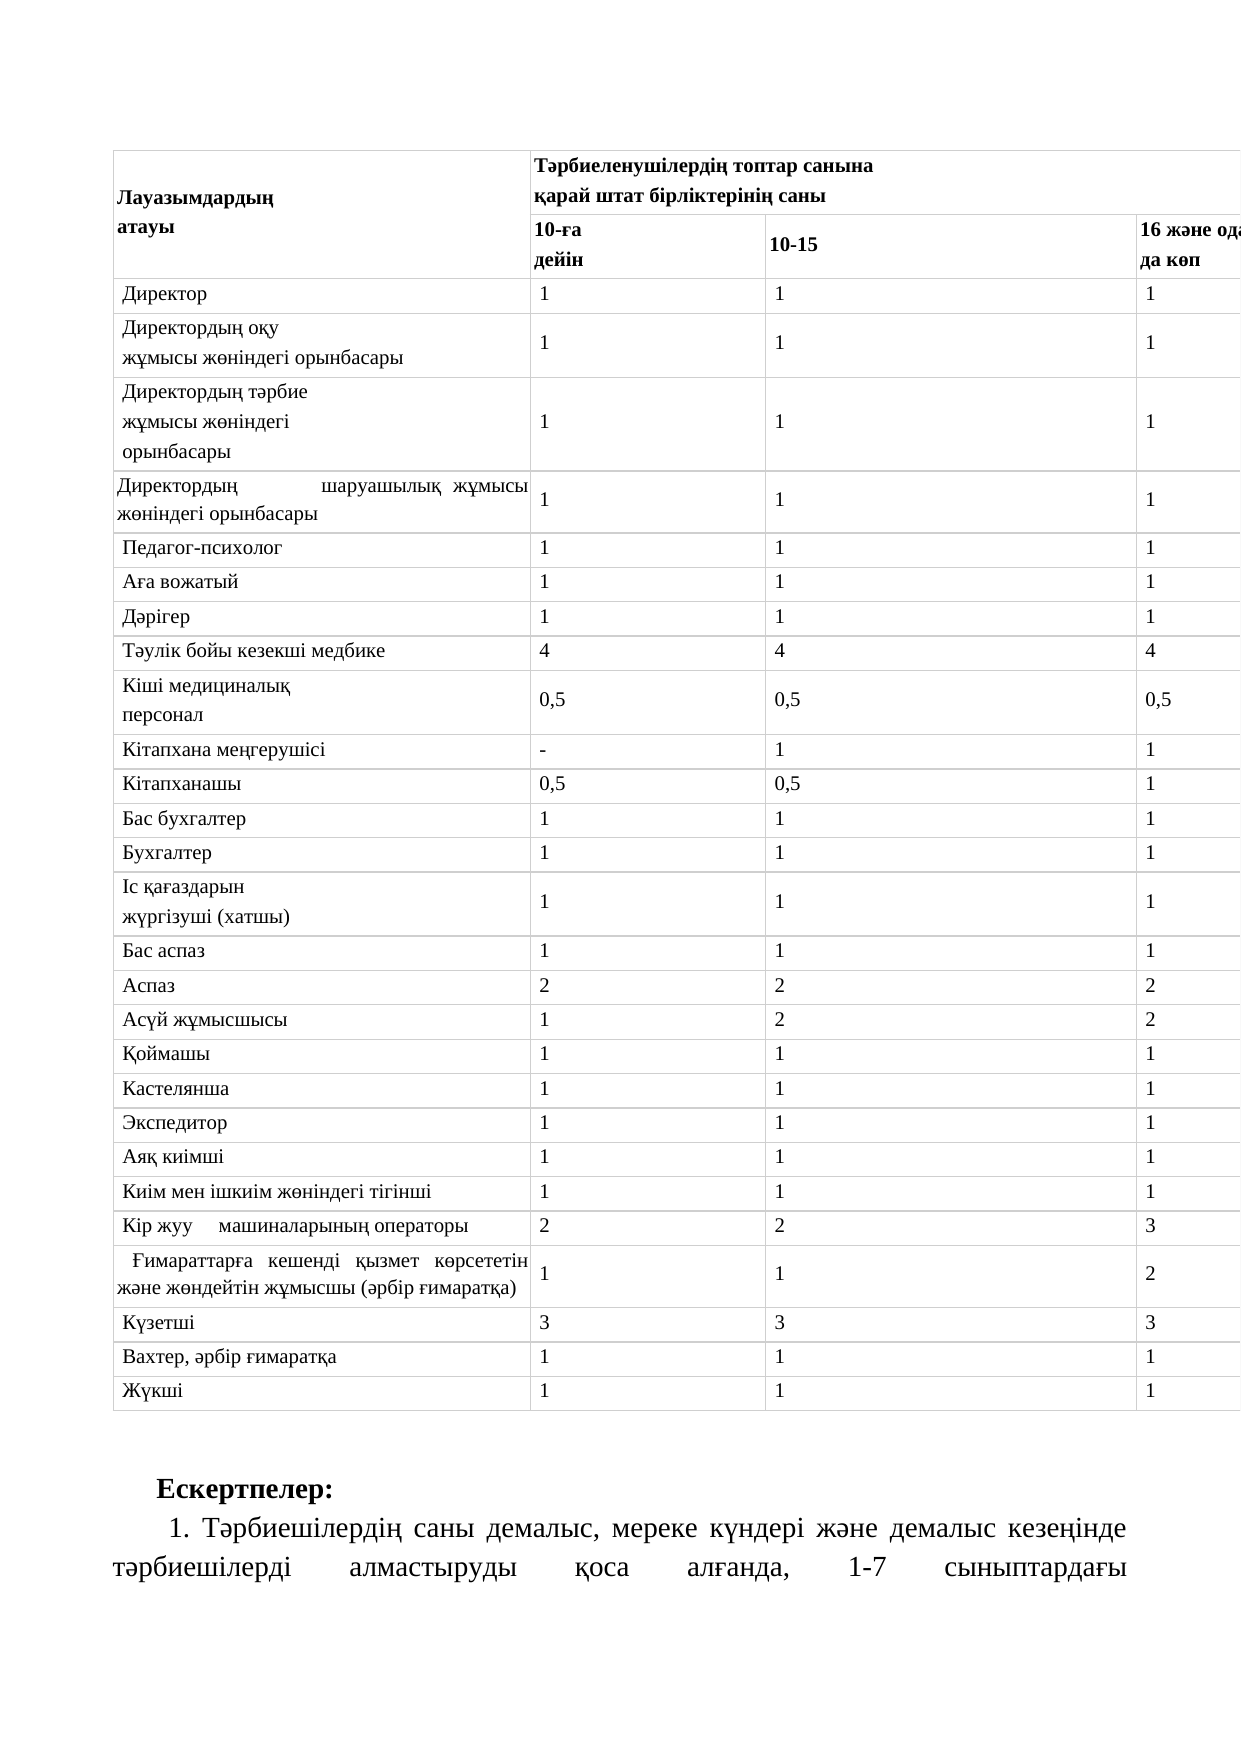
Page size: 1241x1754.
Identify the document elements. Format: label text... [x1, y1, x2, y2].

table_cell Бас аспаз [114, 937, 530, 970]
table_cell 1 [531, 314, 765, 377]
table_cell 1 [1137, 534, 1240, 567]
table_cell 1 [531, 1343, 765, 1376]
table_cell 1 [1137, 1109, 1240, 1142]
table_cell 0,5 [766, 770, 1136, 803]
table_cell 1 [531, 937, 765, 970]
table_cell 16 және одан да көп [1137, 215, 1240, 278]
table_cell Директордың тәрбие жұмысы жөніндегі орынбасары [114, 378, 530, 470]
table_cell 1 [766, 804, 1136, 837]
table_cell Ғимараттарға кешенді қызмет көрсететін және жөндейтін жұмысшы (әрбір ғимаратқа) [114, 1246, 530, 1307]
table_cell Жүкші [114, 1377, 530, 1410]
table_cell 2 [531, 971, 765, 1004]
table_cell Директор [114, 279, 530, 312]
table_cell 1 [531, 804, 765, 837]
table_cell Кітапхана меңгерушісі [114, 735, 530, 768]
table_cell Аяқ киімші [114, 1143, 530, 1176]
table_cell 1 [1137, 314, 1240, 377]
table_cell 1 [531, 1177, 765, 1210]
table_cell 1 [766, 279, 1136, 312]
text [112, 1510, 1128, 1582]
table_cell Директордың шаруашылық жұмысы жөніндегі орынбасары [114, 472, 530, 532]
table_cell 0,5 [531, 671, 765, 734]
table_cell Кітапханашы [114, 770, 530, 803]
table_cell 1 [1137, 1143, 1240, 1176]
table_cell 2 [1137, 971, 1240, 1004]
table_header Лауазымдардың атауы [114, 151, 530, 278]
table_cell 1 [766, 1074, 1136, 1107]
table_cell 1 [531, 873, 765, 935]
table_cell Бас бухгалтер [114, 804, 530, 837]
table_cell Күзетші [114, 1308, 530, 1341]
table_header Тәрбиеленушілердің топтар санына қарай штат бірліктерінің саны [531, 151, 1240, 214]
table_cell 0,5 [766, 671, 1136, 734]
table_cell 1 [766, 314, 1136, 377]
table_cell 1 [531, 602, 765, 635]
table_cell - [531, 735, 765, 768]
table_cell 3 [531, 1308, 765, 1341]
table_cell 1 [766, 534, 1136, 567]
table_cell 1 [1137, 472, 1240, 532]
text Ескертпелер: [112, 1472, 1128, 1505]
table_cell 1 [531, 1143, 765, 1176]
table_cell Бухгалтер [114, 838, 530, 871]
table_cell 4 [531, 637, 765, 670]
table_cell 1 [1137, 937, 1240, 970]
table_cell 1 [531, 1377, 765, 1410]
table_cell 3 [1137, 1308, 1240, 1341]
table_cell 1 [766, 1177, 1136, 1210]
table_cell Іс қағаздарын жүргізуші (хатшы) [114, 873, 530, 935]
table_cell Кастелянша [114, 1074, 530, 1107]
table_cell Асүй жұмысшысы [114, 1005, 530, 1038]
table_cell 1 [766, 838, 1136, 871]
table_cell 1 [766, 1143, 1136, 1176]
table_cell Аға вожатый [114, 568, 530, 601]
table_cell 1 [766, 735, 1136, 768]
table_cell Қоймашы [114, 1040, 530, 1073]
table_cell Директордың оқу жұмысы жөніндегі орынбасары [114, 314, 530, 377]
table_cell 1 [531, 1005, 765, 1038]
table_cell 1 [531, 1109, 765, 1142]
table_cell 0,5 [531, 770, 765, 803]
table_cell 1 [531, 568, 765, 601]
table_cell 1 [1137, 568, 1240, 601]
table_cell 3 [1137, 1212, 1240, 1245]
table_cell 1 [1137, 279, 1240, 312]
table_cell 1 [1137, 378, 1240, 470]
table_cell Экспедитор [114, 1109, 530, 1142]
table_cell Вахтер, әрбір ғимаратқа [114, 1343, 530, 1376]
table_cell 3 [766, 1308, 1136, 1341]
table_cell Тәулік бойы кезекші медбике [114, 637, 530, 670]
table_cell 1 [1137, 1040, 1240, 1073]
table_cell 1 [766, 472, 1136, 532]
table_cell Кіші медициналық персонал [114, 671, 530, 734]
table_cell 1 [1137, 770, 1240, 803]
table_cell Педагог-психолог [114, 534, 530, 567]
table_cell 1 [1137, 1343, 1240, 1376]
table_cell 2 [766, 1005, 1136, 1038]
table_cell 1 [531, 838, 765, 871]
table_cell 1 [1137, 735, 1240, 768]
table_cell Киім мен ішкиім жөніндегі тігінші [114, 1177, 530, 1210]
table_cell Дәрігер [114, 602, 530, 635]
table_cell 1 [766, 602, 1136, 635]
table_cell Кір жуу машиналарының операторы [114, 1212, 530, 1245]
table_cell 10-15 [766, 215, 1136, 278]
table_cell 1 [766, 937, 1136, 970]
table_cell 0,5 [1137, 671, 1240, 734]
table_cell 1 [531, 1246, 765, 1307]
table_cell 1 [766, 1040, 1136, 1073]
table_cell 1 [766, 1109, 1136, 1142]
table_cell 2 [1137, 1005, 1240, 1038]
table_cell 2 [531, 1212, 765, 1245]
table_cell 1 [1137, 602, 1240, 635]
table_cell 4 [766, 637, 1136, 670]
table_cell 2 [766, 971, 1136, 1004]
table_cell 1 [1137, 804, 1240, 837]
table_cell Аспаз [114, 971, 530, 1004]
table_cell 1 [766, 873, 1136, 935]
table_cell 1 [1137, 1177, 1240, 1210]
table_cell 1 [531, 378, 765, 470]
table_cell 1 [1137, 838, 1240, 871]
table_cell 1 [531, 279, 765, 312]
table_cell 1 [1137, 1377, 1240, 1410]
table_cell 1 [531, 1040, 765, 1073]
table_cell 1 [766, 1246, 1136, 1307]
table_cell 10-ға дейін [531, 215, 765, 278]
table_cell 1 [531, 534, 765, 567]
table_cell 1 [1137, 1074, 1240, 1107]
table_cell 2 [1137, 1246, 1240, 1307]
table_cell 2 [766, 1212, 1136, 1245]
table_cell 1 [1137, 873, 1240, 935]
table_cell 1 [766, 568, 1136, 601]
table_cell 4 [1137, 637, 1240, 670]
table_cell 1 [766, 378, 1136, 470]
table_cell 1 [766, 1377, 1136, 1410]
table_cell 1 [766, 1343, 1136, 1376]
table_cell 1 [531, 1074, 765, 1107]
table_cell 1 [531, 472, 765, 532]
